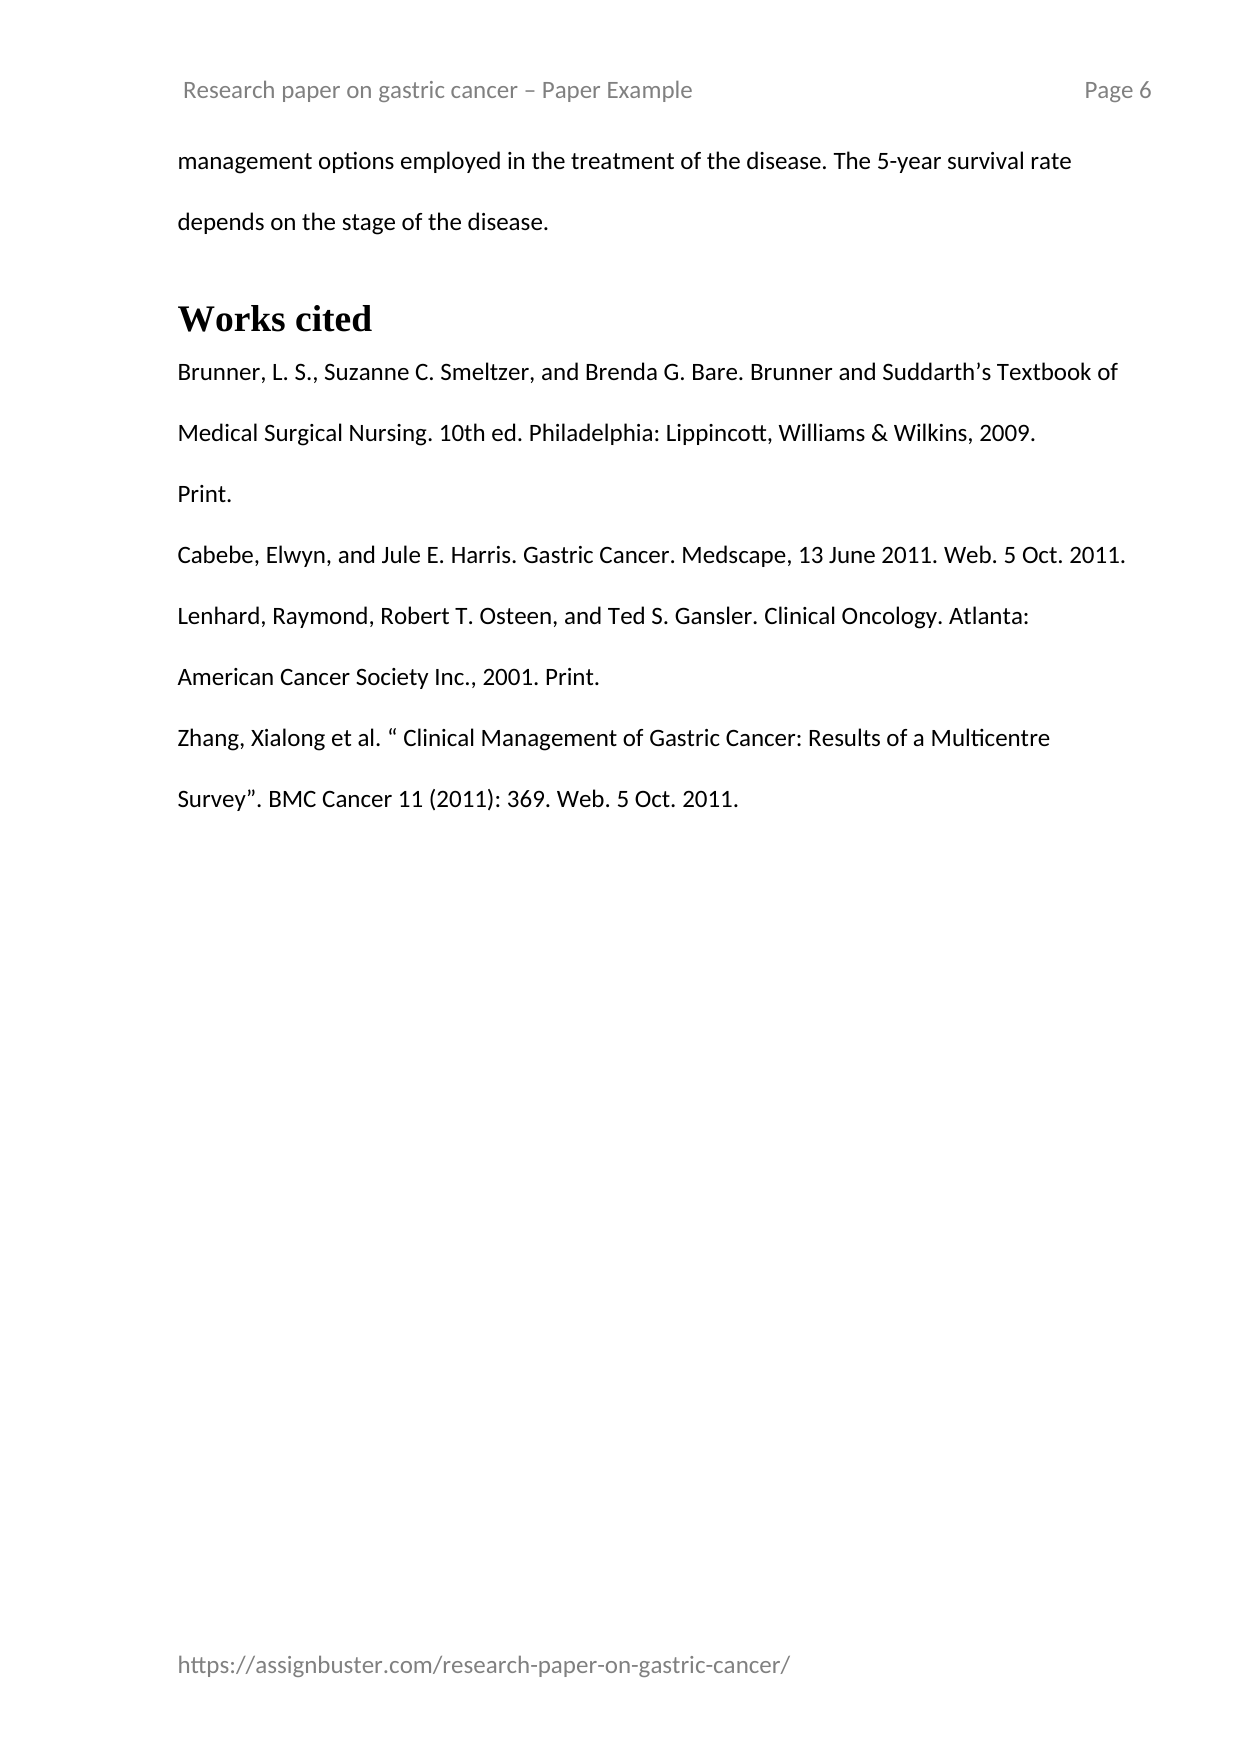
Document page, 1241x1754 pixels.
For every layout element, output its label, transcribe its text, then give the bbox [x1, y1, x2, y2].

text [177, 145, 1152, 237]
text Brunner, L. S., Suzanne C. Smeltzer, and Brenda G. Bare. Brunner and Suddarth’s Textbook of Medical Surgical Nursing. 10th ed. Philadelphia: Lippincott, Williams & Wilkins, 2009. Print. Cabebe, Elwyn, and Jule E. Harris. Gastric Cancer. Medscape, 13 June 2011. Web. 5 Oct. 2011. Lenhard, Raymond, Robert T. Osteen, and Ted S. Gansler. Clinical Oncology. Atlanta: American Cancer Society Inc., 2001. Print. Zhang, Xialong et al. “ Clinical Management of Gastric Cancer: Results of a Multicentre Survey”. BMC Cancer 11 (2011): 369. Web. 5 Oct. 2011. [177, 356, 1152, 813]
subtitle Works cited [177, 297, 1152, 340]
